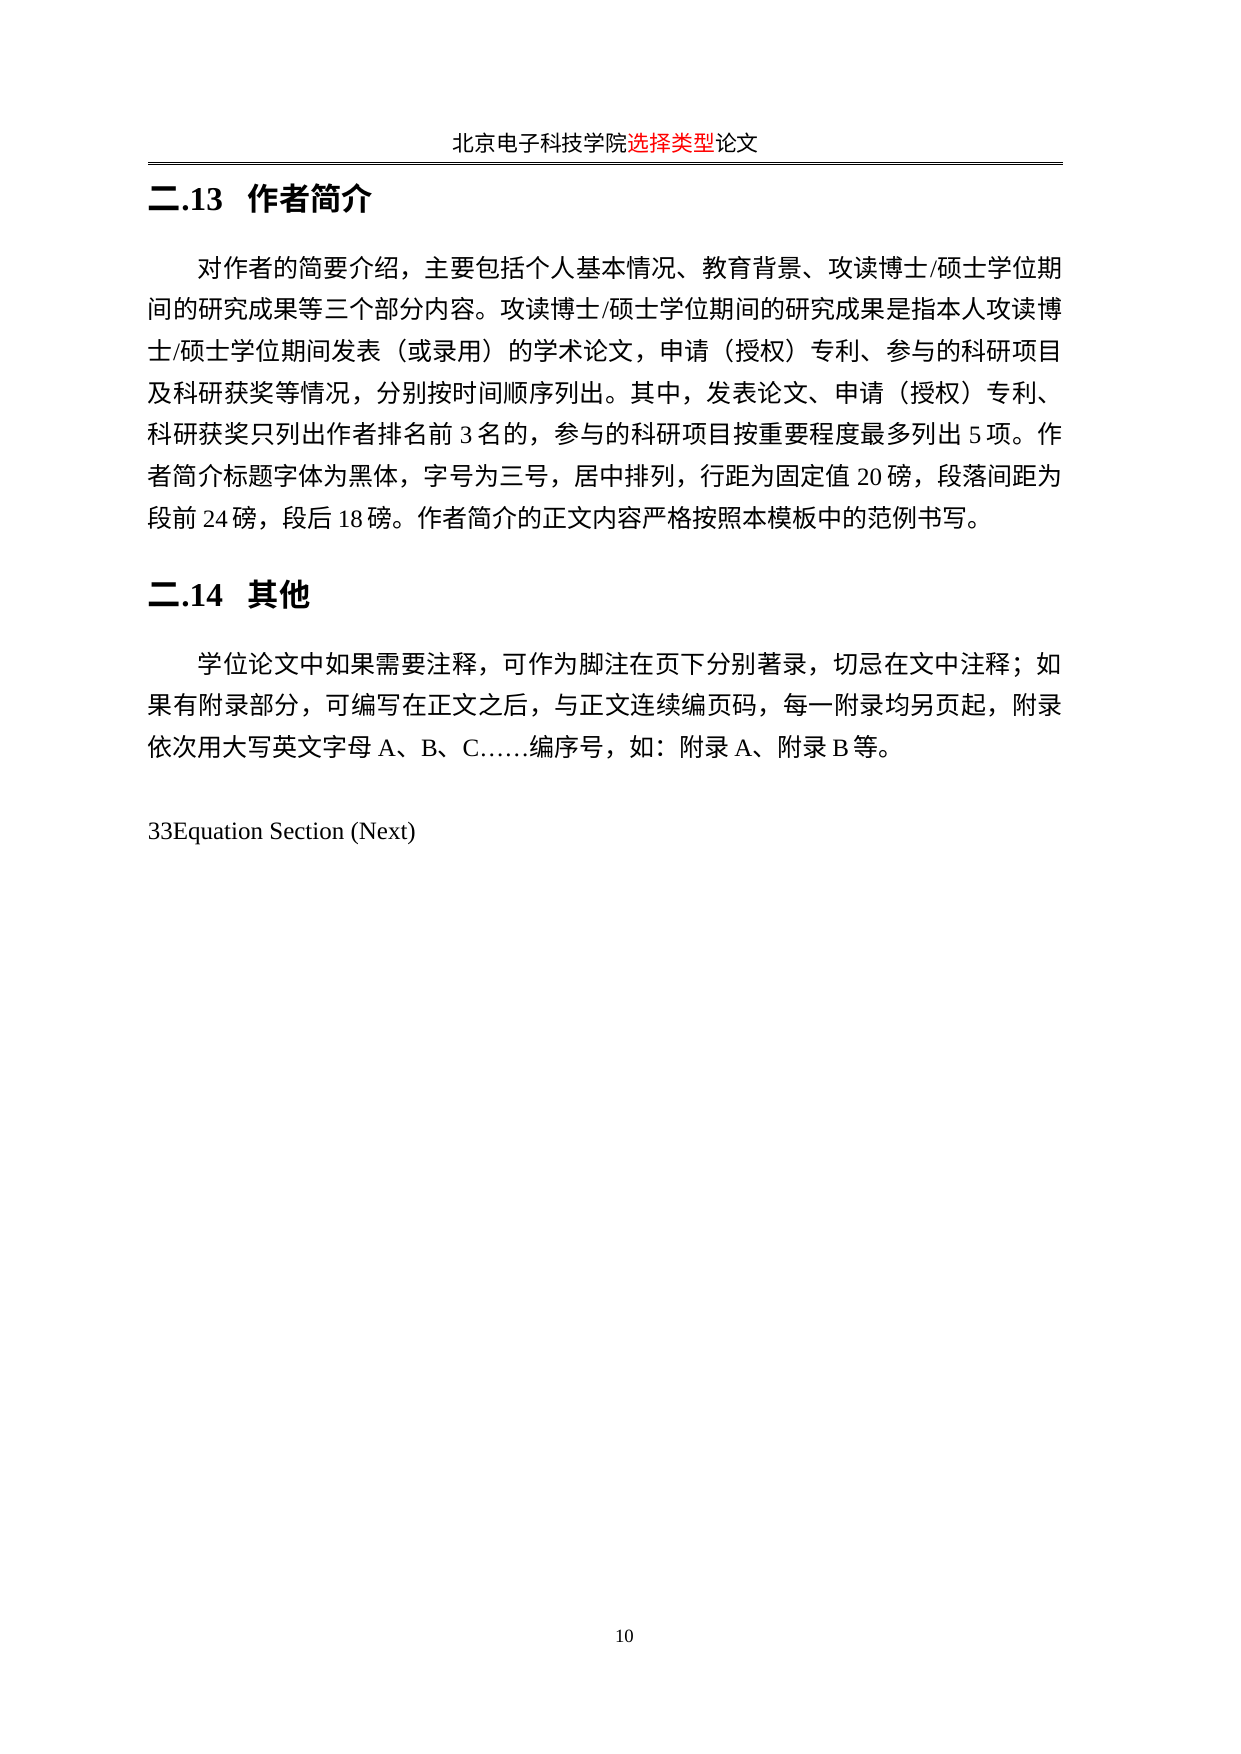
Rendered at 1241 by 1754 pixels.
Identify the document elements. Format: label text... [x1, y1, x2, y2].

text 学位论文中如果需要注释，可作为脚注在页下分别著录，切忌在文中注释；如果有附录部分，可编写在正文之后，与正文连续编页码，每一附录均另页起，附录依次用大写英文字母A、B、C……编序号，如：附录A、附录B等。 [148, 640, 1063, 765]
subtitle 作者简介 [148, 177, 1063, 219]
subtitle 其他 [148, 573, 1063, 615]
text 对作者的简要介绍，主要包括个人基本情况、教育背景、攻读博士/硕士学位期间的研究成果等三个部分内容。攻读博士/硕士学位期间的研究成果是指本人攻读博士/硕士学位期间发表（或录用）的学术论文，申请（授权）专利、参与的科研项目及科研获奖等情况，分别按时间顺序列出。其中，发表论文、申请（授权）专利、科研获奖只列出作者排名前3名的，参与的科研项目按重要程度最多列出5项。作者简介标题字体为黑体，字号为三号，居中排列，行距为固定值20磅，段落间距为段前24磅，段后18磅。作者简介的正文内容严格按照本模板中的范例书写。 [148, 244, 1063, 536]
